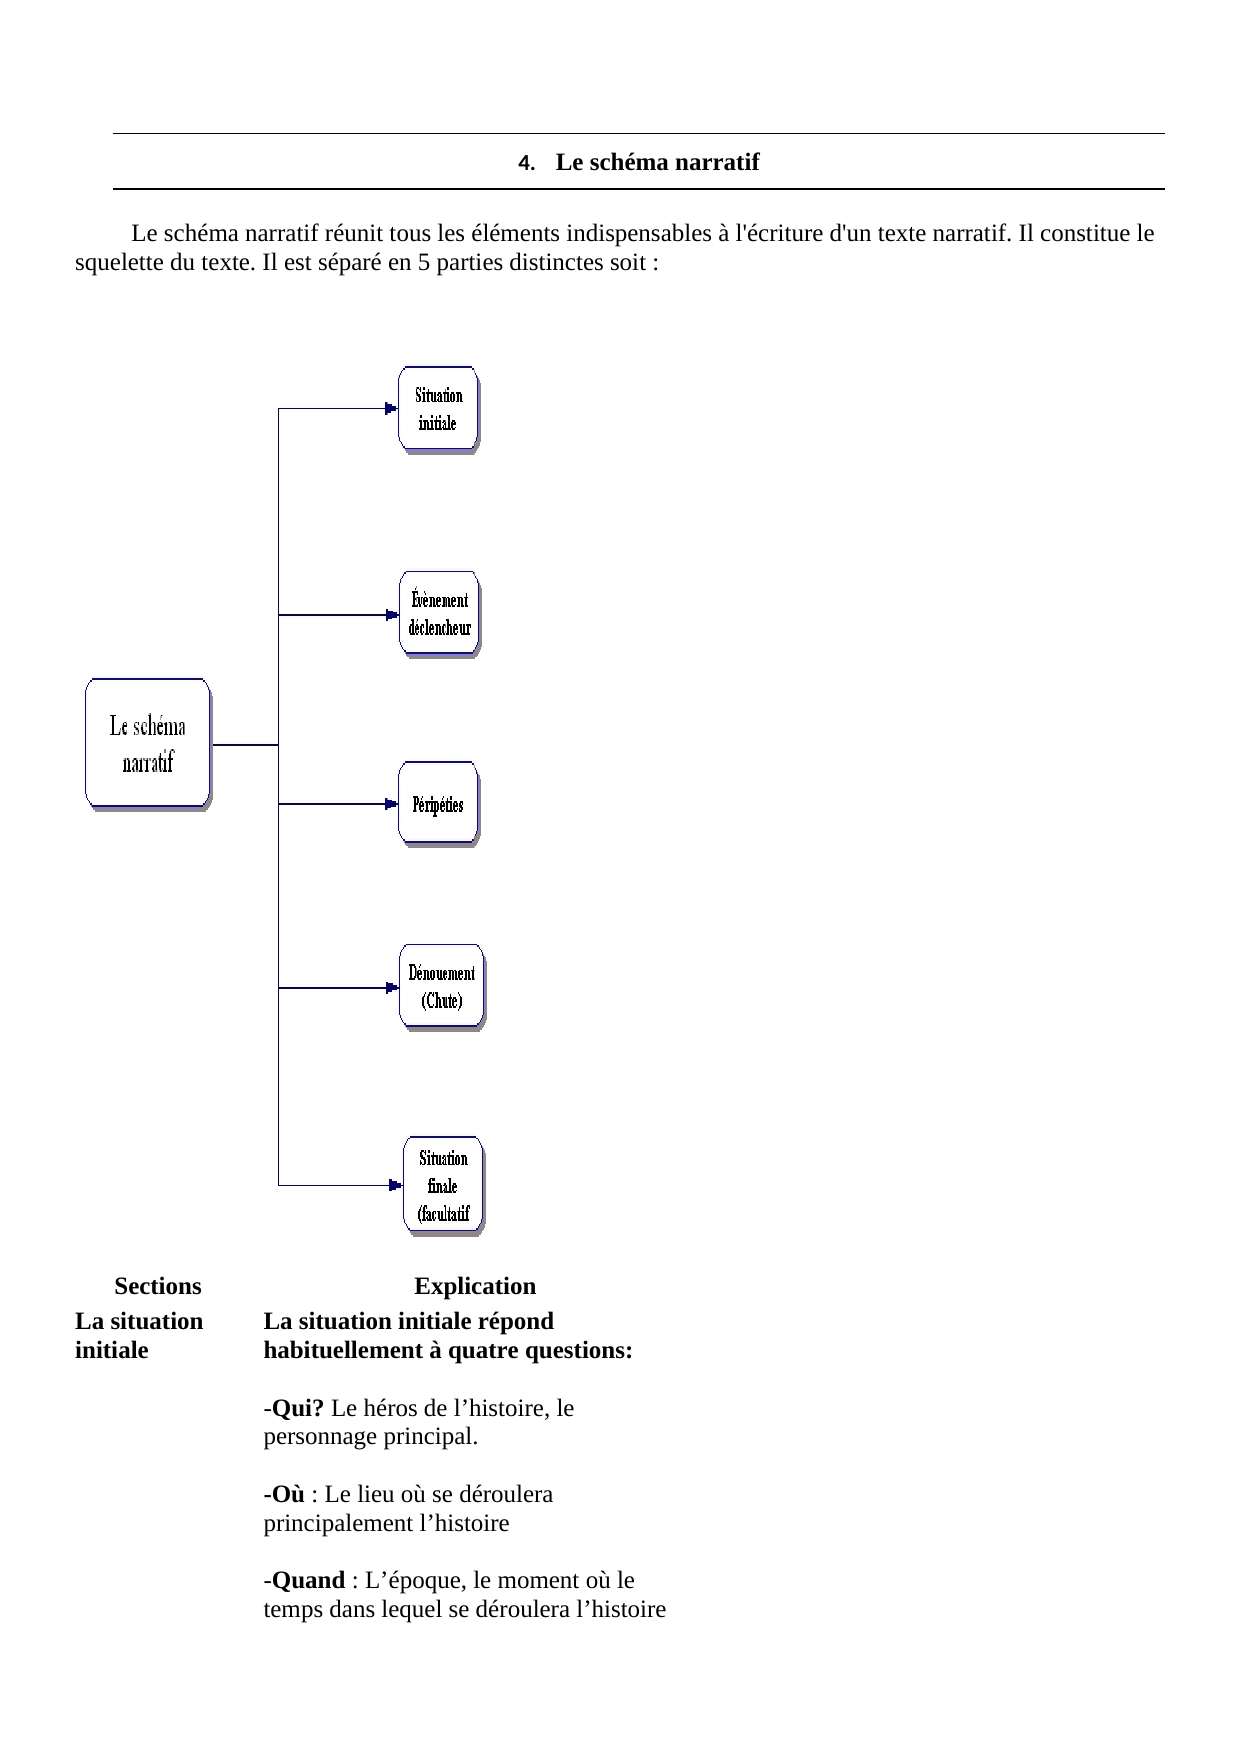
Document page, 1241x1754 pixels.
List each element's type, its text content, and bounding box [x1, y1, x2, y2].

table_header Explication [253, 1271, 697, 1300]
text Le schéma narratif réunit tous les éléments indispensables à l'écriture d'un texte narratif. Il constitue le squelette du texte. Il est séparé en 5 parties distinctes soit : [75, 218, 1165, 276]
picture [40, 292, 533, 1270]
subtitle Le schéma narratif [112, 134, 1165, 190]
table_header Sections [65, 1271, 251, 1300]
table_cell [65, 1306, 249, 1651]
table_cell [255, 1306, 697, 1651]
